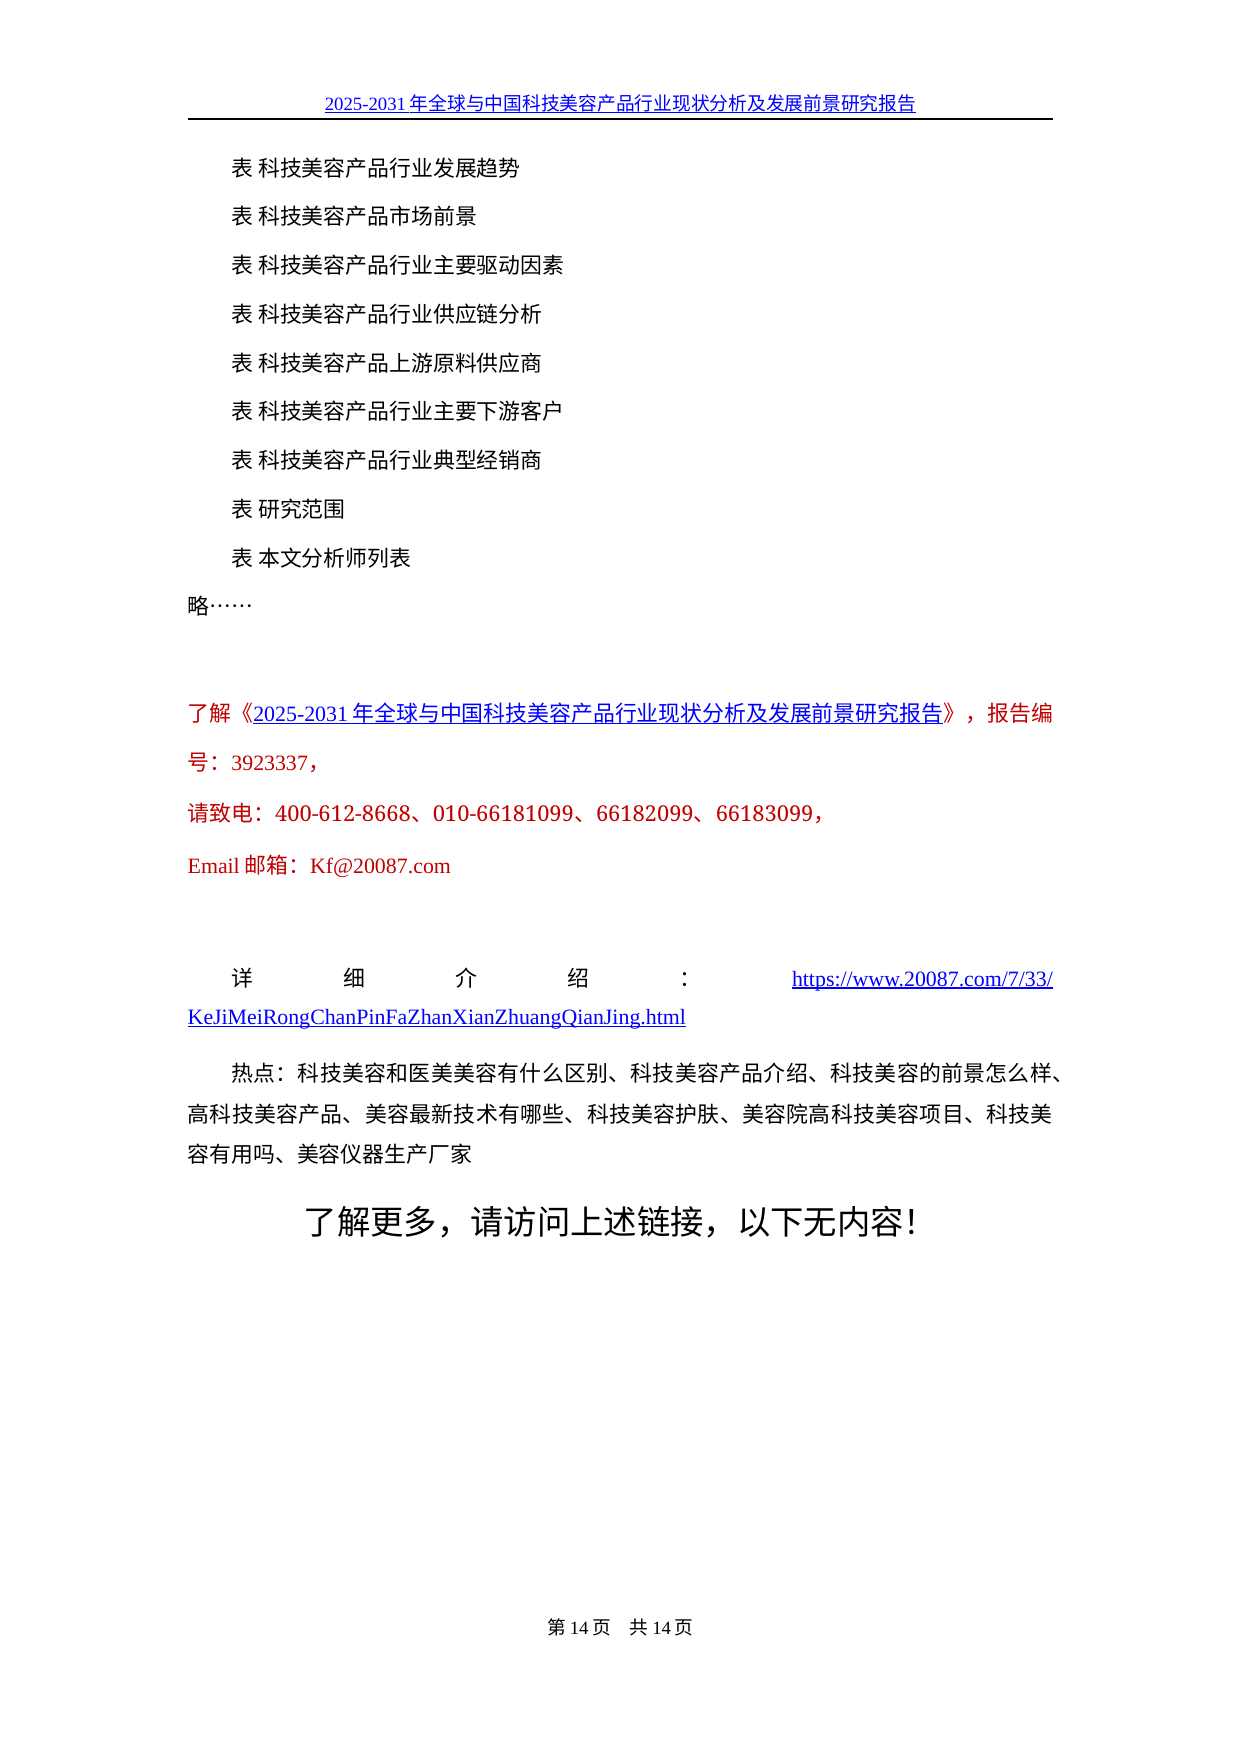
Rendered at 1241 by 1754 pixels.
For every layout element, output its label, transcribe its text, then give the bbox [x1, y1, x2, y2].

text 请致电：400-612-8668、010-66181099、66182099、66183099， [187, 796, 1053, 828]
text 热点：科技美容和医美美容有什么区别、科技美容产品介绍、科技美容的前景怎么样、高科技美容产品、美容最新技术有哪些、科技美容护肤、美容院高科技美容项目、科技美容有用吗、美容仪器生产厂家 [187, 1056, 1053, 1169]
title 了解更多，请访问上述链接，以下无内容！ [187, 1187, 1053, 1252]
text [187, 150, 1053, 621]
text Email邮箱：Kf@20087.com [187, 847, 1053, 880]
text 详细介绍：https://www.20087.com/7/33/KeJiMeiRongChanPinFaZhanXianZhuangQianJing.html [187, 960, 1053, 1033]
text 了解《2025-2031年全球与中国科技美容产品行业现状分析及发展前景研究报告》，报告编号：3923337， [187, 695, 1053, 777]
